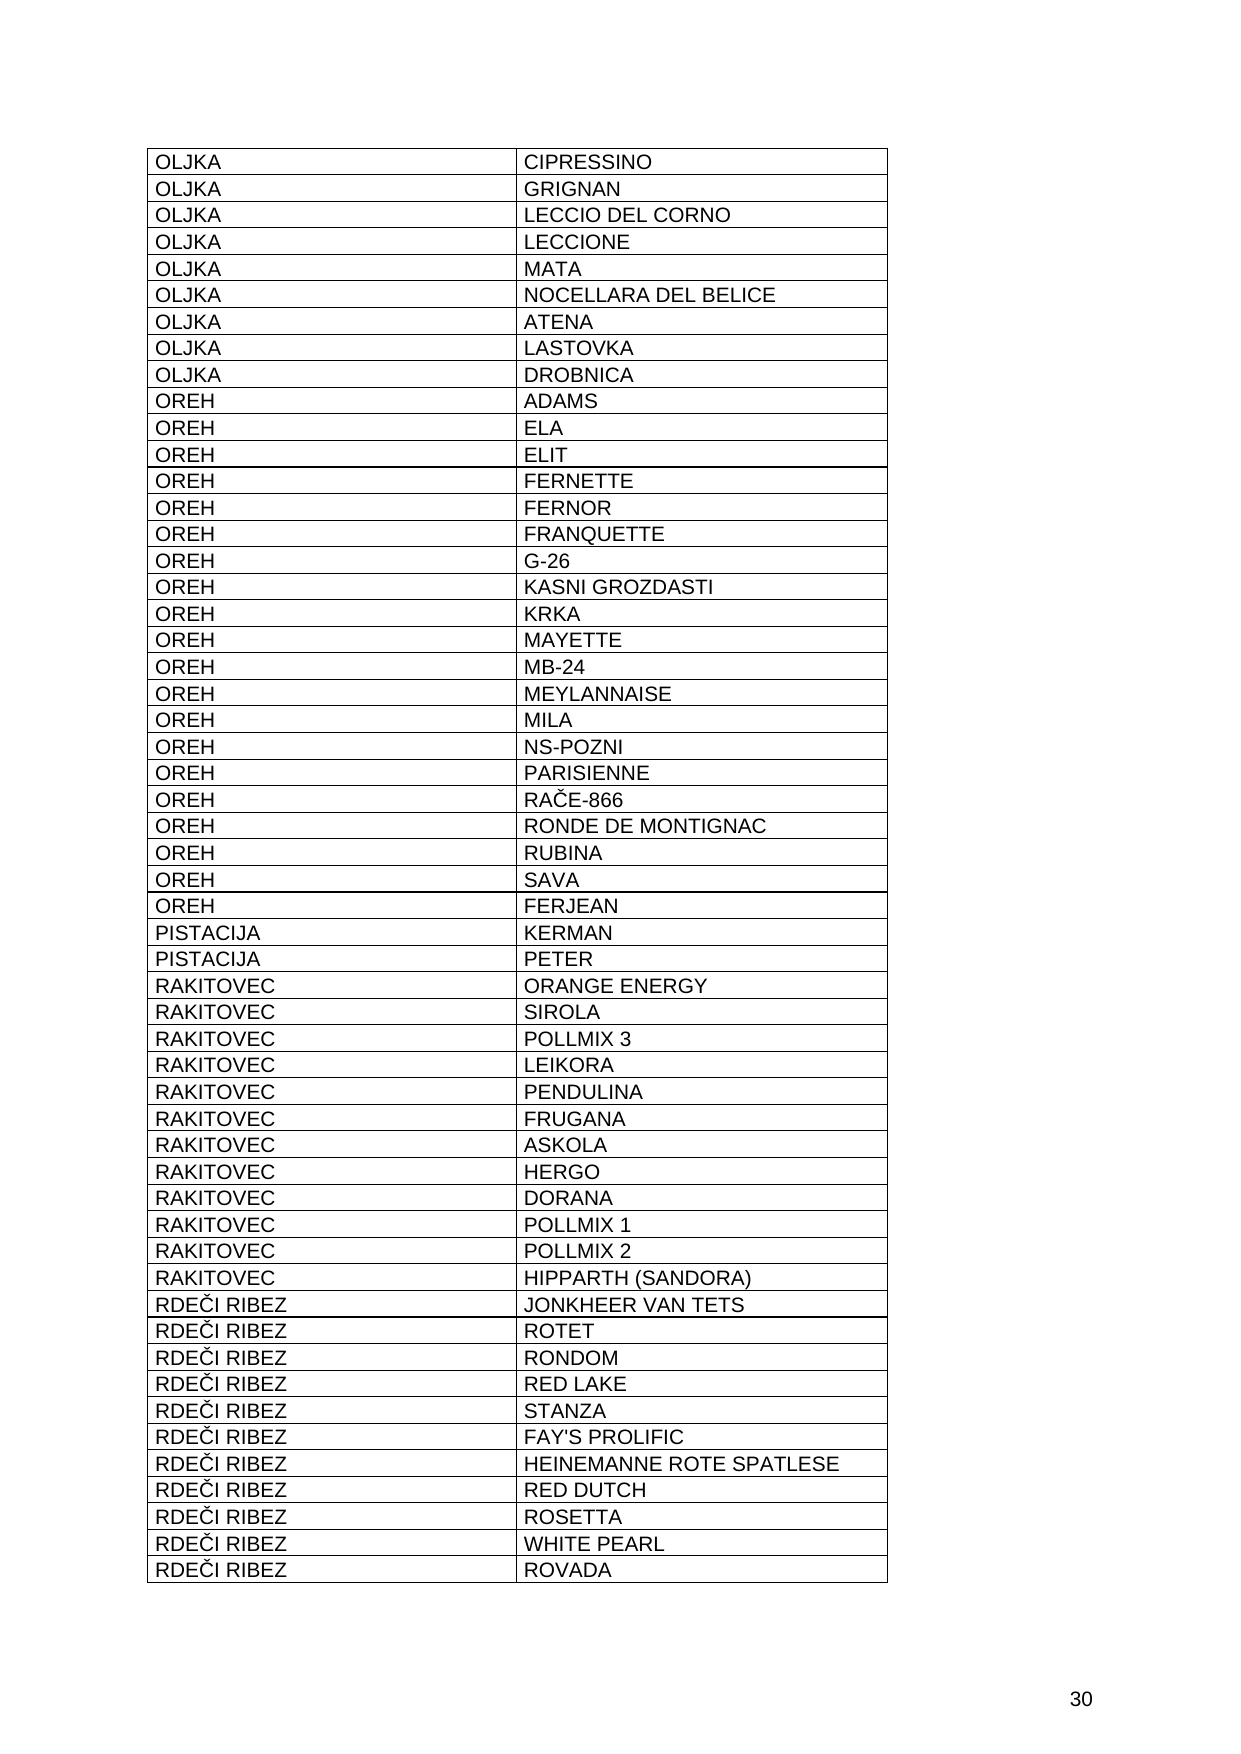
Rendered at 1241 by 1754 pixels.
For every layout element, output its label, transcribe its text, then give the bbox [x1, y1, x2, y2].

table_cell PISTACIJA [148, 919, 516, 944]
table_cell ASKOLA [517, 1131, 887, 1157]
table_cell RED LAKE [517, 1371, 887, 1396]
table_cell OREH [148, 680, 516, 705]
table_cell OREH [148, 733, 516, 758]
table_cell RAKITOVEC [148, 1158, 516, 1183]
table_cell OREH [148, 388, 516, 413]
table_cell POLLMIX 2 [517, 1238, 887, 1263]
table_cell NS-POZNI [517, 733, 887, 758]
table_cell OREH [148, 786, 516, 812]
table_cell ORANGE ENERGY [517, 972, 887, 998]
table_cell OLJKA [148, 149, 516, 174]
table_cell OREH [148, 494, 516, 519]
table_cell PARISIENNE [517, 760, 887, 785]
table_cell ELA [517, 414, 887, 440]
table_cell OREH [148, 893, 516, 918]
table_cell SAVA [517, 866, 887, 891]
table_cell G-26 [517, 547, 887, 573]
table_cell RAČE-866 [517, 786, 887, 812]
table_cell KASNI GROZDASTI [517, 574, 887, 599]
table_cell FRUGANA [517, 1105, 887, 1130]
table_cell OREH [148, 468, 516, 493]
table_cell POLLMIX 1 [517, 1211, 887, 1237]
table_cell STANZA [517, 1397, 887, 1423]
table_cell OLJKA [148, 308, 516, 333]
table_cell RAKITOVEC [148, 1264, 516, 1290]
table_cell OREH [148, 706, 516, 732]
table_cell RUBINA [517, 839, 887, 865]
table_cell NOCELLARA DEL BELICE [517, 281, 887, 307]
table_cell RAKITOVEC [148, 1131, 516, 1157]
table_cell OLJKA [148, 255, 516, 280]
table_cell OLJKA [148, 335, 516, 360]
table_cell RDEČI RIBEZ [148, 1318, 516, 1343]
table_cell RAKITOVEC [148, 1211, 516, 1237]
table_cell RDEČI RIBEZ [148, 1530, 516, 1555]
table_cell JONKHEER VAN TETS [517, 1291, 887, 1316]
table_cell RAKITOVEC [148, 1078, 516, 1104]
table_cell RAKITOVEC [148, 1238, 516, 1263]
table_cell RDEČI RIBEZ [148, 1371, 516, 1396]
table_cell PETER [517, 946, 887, 971]
table_cell ELIT [517, 441, 887, 466]
table_cell FERJEAN [517, 893, 887, 918]
table_cell ADAMS [517, 388, 887, 413]
table_cell OREH [148, 600, 516, 626]
table_cell RDEČI RIBEZ [148, 1556, 516, 1582]
table_cell OREH [148, 839, 516, 865]
table_cell KERMAN [517, 919, 887, 944]
table_cell OLJKA [148, 281, 516, 307]
table_cell RED DUTCH [517, 1477, 887, 1502]
table_cell OREH [148, 653, 516, 679]
table_cell HEINEMANNE ROTE SPATLESE [517, 1450, 887, 1476]
table_cell ROVADA [517, 1556, 887, 1582]
table_cell RDEČI RIBEZ [148, 1424, 516, 1449]
table_cell RDEČI RIBEZ [148, 1291, 516, 1316]
table_cell GRIGNAN [517, 175, 887, 201]
table_cell LECCIO DEL CORNO [517, 202, 887, 227]
table_cell HIPPARTH (SANDORA) [517, 1264, 887, 1290]
table_cell DORANA [517, 1185, 887, 1210]
table_cell RDEČI RIBEZ [148, 1503, 516, 1529]
table_cell OREH [148, 521, 516, 546]
table_cell KRKA [517, 600, 887, 626]
table_cell FRANQUETTE [517, 521, 887, 546]
table_cell OREH [148, 414, 516, 440]
table_cell OLJKA [148, 175, 516, 201]
table_cell OLJKA [148, 202, 516, 227]
table_cell RAKITOVEC [148, 1025, 516, 1051]
table_cell OREH [148, 813, 516, 838]
table_cell FERNOR [517, 494, 887, 519]
table_cell HERGO [517, 1158, 887, 1183]
table_cell FAY'S PROLIFIC [517, 1424, 887, 1449]
table_cell LEIKORA [517, 1052, 887, 1077]
table_cell OREH [148, 547, 516, 573]
table_cell OREH [148, 441, 516, 466]
table_cell CIPRESSINO [517, 149, 887, 174]
table_cell RDEČI RIBEZ [148, 1450, 516, 1476]
table_cell RAKITOVEC [148, 1052, 516, 1077]
table_cell MILA [517, 706, 887, 732]
table_cell RONDE DE MONTIGNAC [517, 813, 887, 838]
table_cell ATENA [517, 308, 887, 333]
table_cell MAYETTE [517, 627, 887, 652]
table_cell WHITE PEARL [517, 1530, 887, 1555]
table_cell RAKITOVEC [148, 1185, 516, 1210]
table_cell MB-24 [517, 653, 887, 679]
table_cell OREH [148, 574, 516, 599]
table_cell RAKITOVEC [148, 1105, 516, 1130]
table_cell RAKITOVEC [148, 999, 516, 1024]
table_cell POLLMIX 3 [517, 1025, 887, 1051]
table_cell MATA [517, 255, 887, 280]
table_cell DROBNICA [517, 361, 887, 387]
table_cell RDEČI RIBEZ [148, 1477, 516, 1502]
table_cell PENDULINA [517, 1078, 887, 1104]
table_cell RAKITOVEC [148, 972, 516, 998]
table_cell OREH [148, 866, 516, 891]
table_cell LASTOVKA [517, 335, 887, 360]
table_cell OREH [148, 760, 516, 785]
table_cell SIROLA [517, 999, 887, 1024]
table_cell MEYLANNAISE [517, 680, 887, 705]
table_cell FERNETTE [517, 468, 887, 493]
table_cell ROSETTA [517, 1503, 887, 1529]
table_cell RONDOM [517, 1344, 887, 1369]
table_cell RDEČI RIBEZ [148, 1344, 516, 1369]
table_cell OLJKA [148, 361, 516, 387]
table_cell OLJKA [148, 228, 516, 254]
table_cell PISTACIJA [148, 946, 516, 971]
table_cell RDEČI RIBEZ [148, 1397, 516, 1423]
table_cell ROTET [517, 1318, 887, 1343]
table_cell OREH [148, 627, 516, 652]
table_cell LECCIONE [517, 228, 887, 254]
